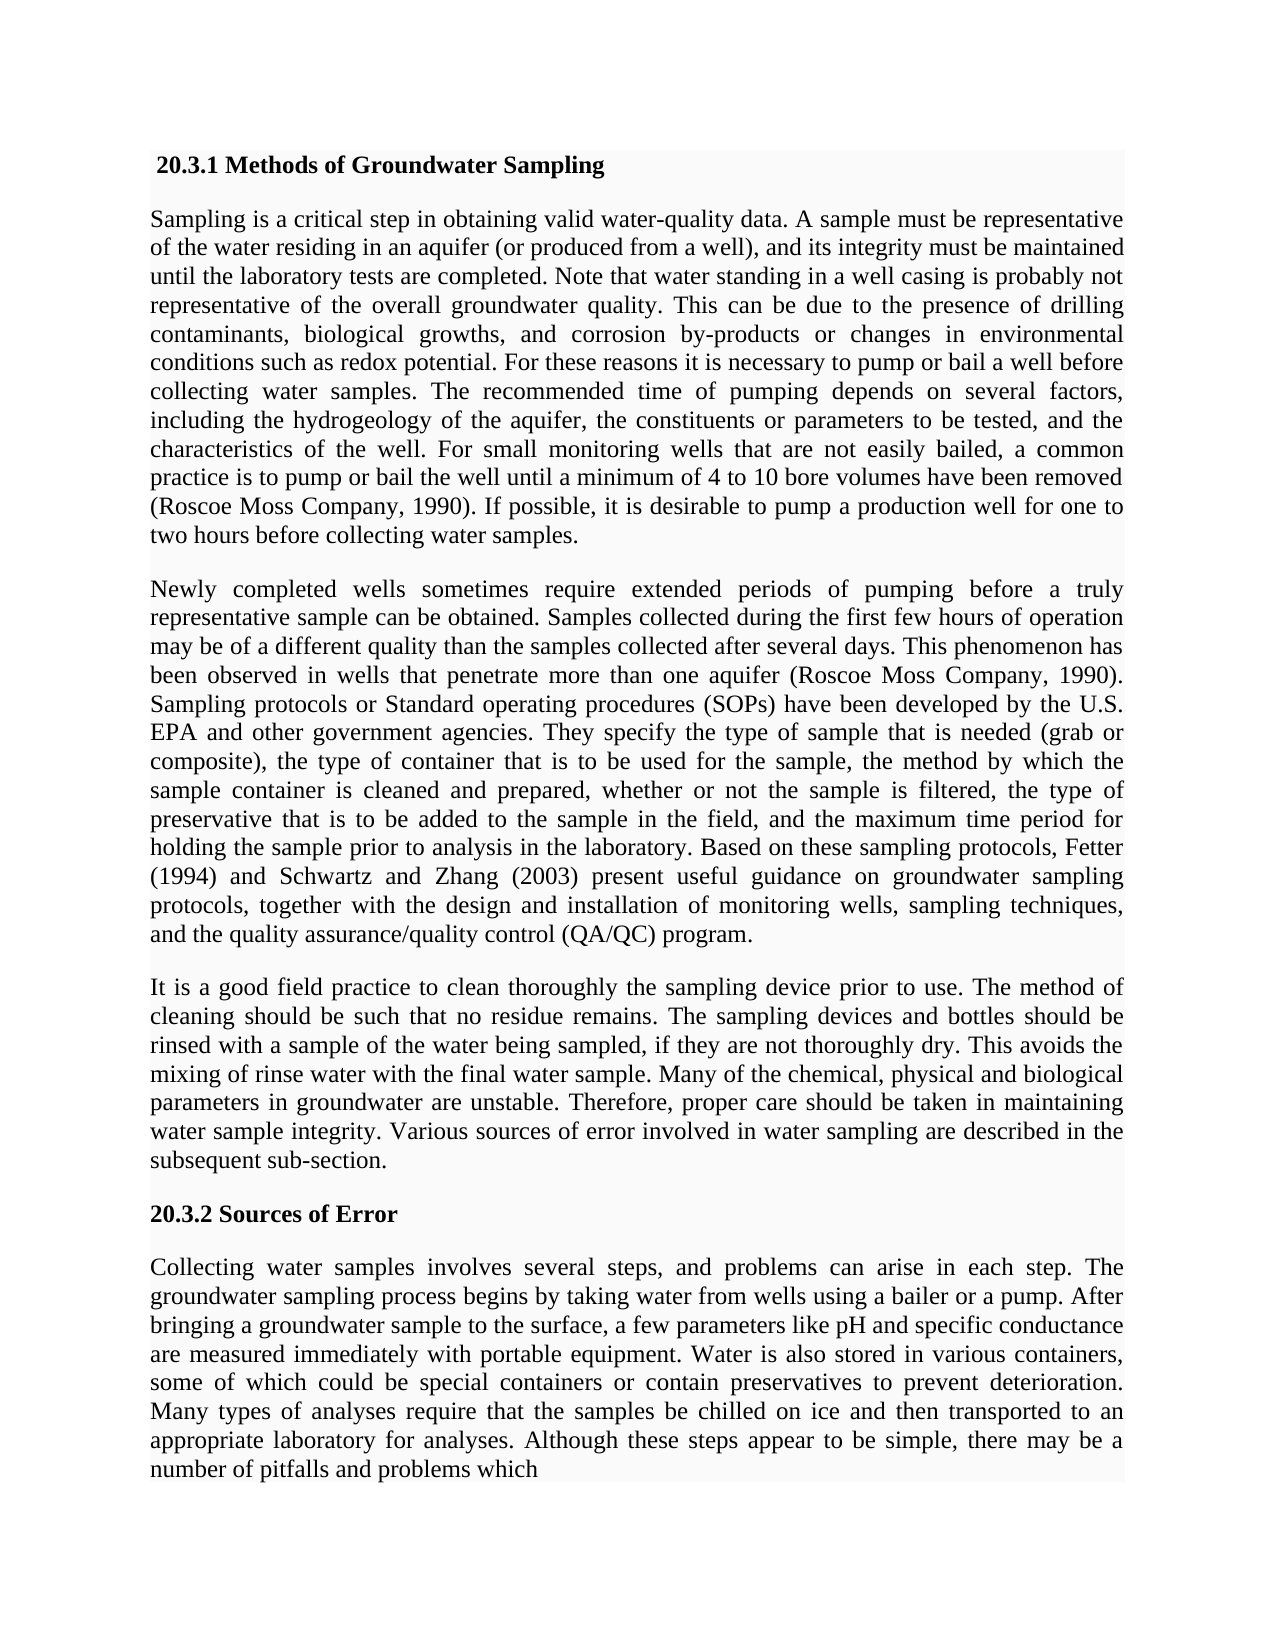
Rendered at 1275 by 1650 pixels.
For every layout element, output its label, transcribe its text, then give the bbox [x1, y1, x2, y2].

text Newly completed wells sometimes require extended periods of pumping before a truly representative sample can be obtained. Samples collected during the first few hours of operation may be of a different quality than the samples collected after several days. This phenomenon has been observed in wells that penetrate more than one aquifer (Roscoe Moss Company, 1990). Sampling protocols or Standard operating procedures (SOPs) have been developed by the U.S. EPA and other government agencies. They specify the type of sample that is needed (grab or composite), the type of container that is to be used for the sample, the method by which the sample container is cleaned and prepared, whether or not the sample is filtered, the type of preservative that is to be added to the sample in the field, and the maximum time period for holding the sample prior to analysis in the laboratory. Based on these sampling protocols, Fetter (1994) and Schwartz and Zhang (2003) present useful guidance on groundwater sampling protocols, together with the design and installation of monitoring wells, sampling techniques, and the quality assurance/quality control (QA/QC) program. [150, 574, 1125, 947]
text 20.3.2 Sources of Error [150, 1199, 1125, 1227]
text Sampling is a critical step in obtaining valid water-quality data. A sample must be representative of the water residing in an aquifer (or produced from a well), and its integrity must be maintained until the laboratory tests are completed. Note that water standing in a well casing is probably not representative of the overall groundwater quality. This can be due to the presence of drilling contaminants, biological growths, and corrosion by-products or changes in environmental conditions such as redox potential. For these reasons it is necessary to pump or bail a well before collecting water samples. The recommended time of pumping depends on several factors, including the hydrogeology of the aquifer, the constituents or parameters to be tested, and the characteristics of the well. For small monitoring wells that are not easily bailed, a common practice is to pump or bail the well until a minimum of 4 to 10 bore volumes have been removed (Roscoe Moss Company, 1990). If possible, it is desirable to pump a production well for one to two hours before collecting water samples. [150, 204, 1125, 549]
text It is a good field practice to clean thoroughly the sampling device prior to use. The method of cleaning should be such that no residue remains. The sampling devices and bottles should be rinsed with a sample of the water being sampled, if they are not thoroughly dry. This avoids the mixing of rinse water with the final water sample. Many of the chemical, physical and biological parameters in groundwater are unstable. Therefore, proper care should be taken in maintaining water sample integrity. Various sources of error involved in water sampling are described in the subsequent sub-section. [150, 972, 1125, 1174]
text 20.3.1 Methods of Groundwater Sampling [150, 150, 1125, 179]
text Collecting water samples involves several steps, and problems can arise in each step. The groundwater sampling process begins by taking water from wells using a bailer or a pump. After bringing a groundwater sample to the surface, a few parameters like pH and specific conductance are measured immediately with portable equipment. Water is also stored in various containers, some of which could be special containers or contain preservatives to prevent deterioration. Many types of analyses require that the samples be chilled on ice and then transported to an appropriate laboratory for analyses. Although these steps appear to be simple, there may be a number of pitfalls and problems which [150, 1252, 1125, 1482]
